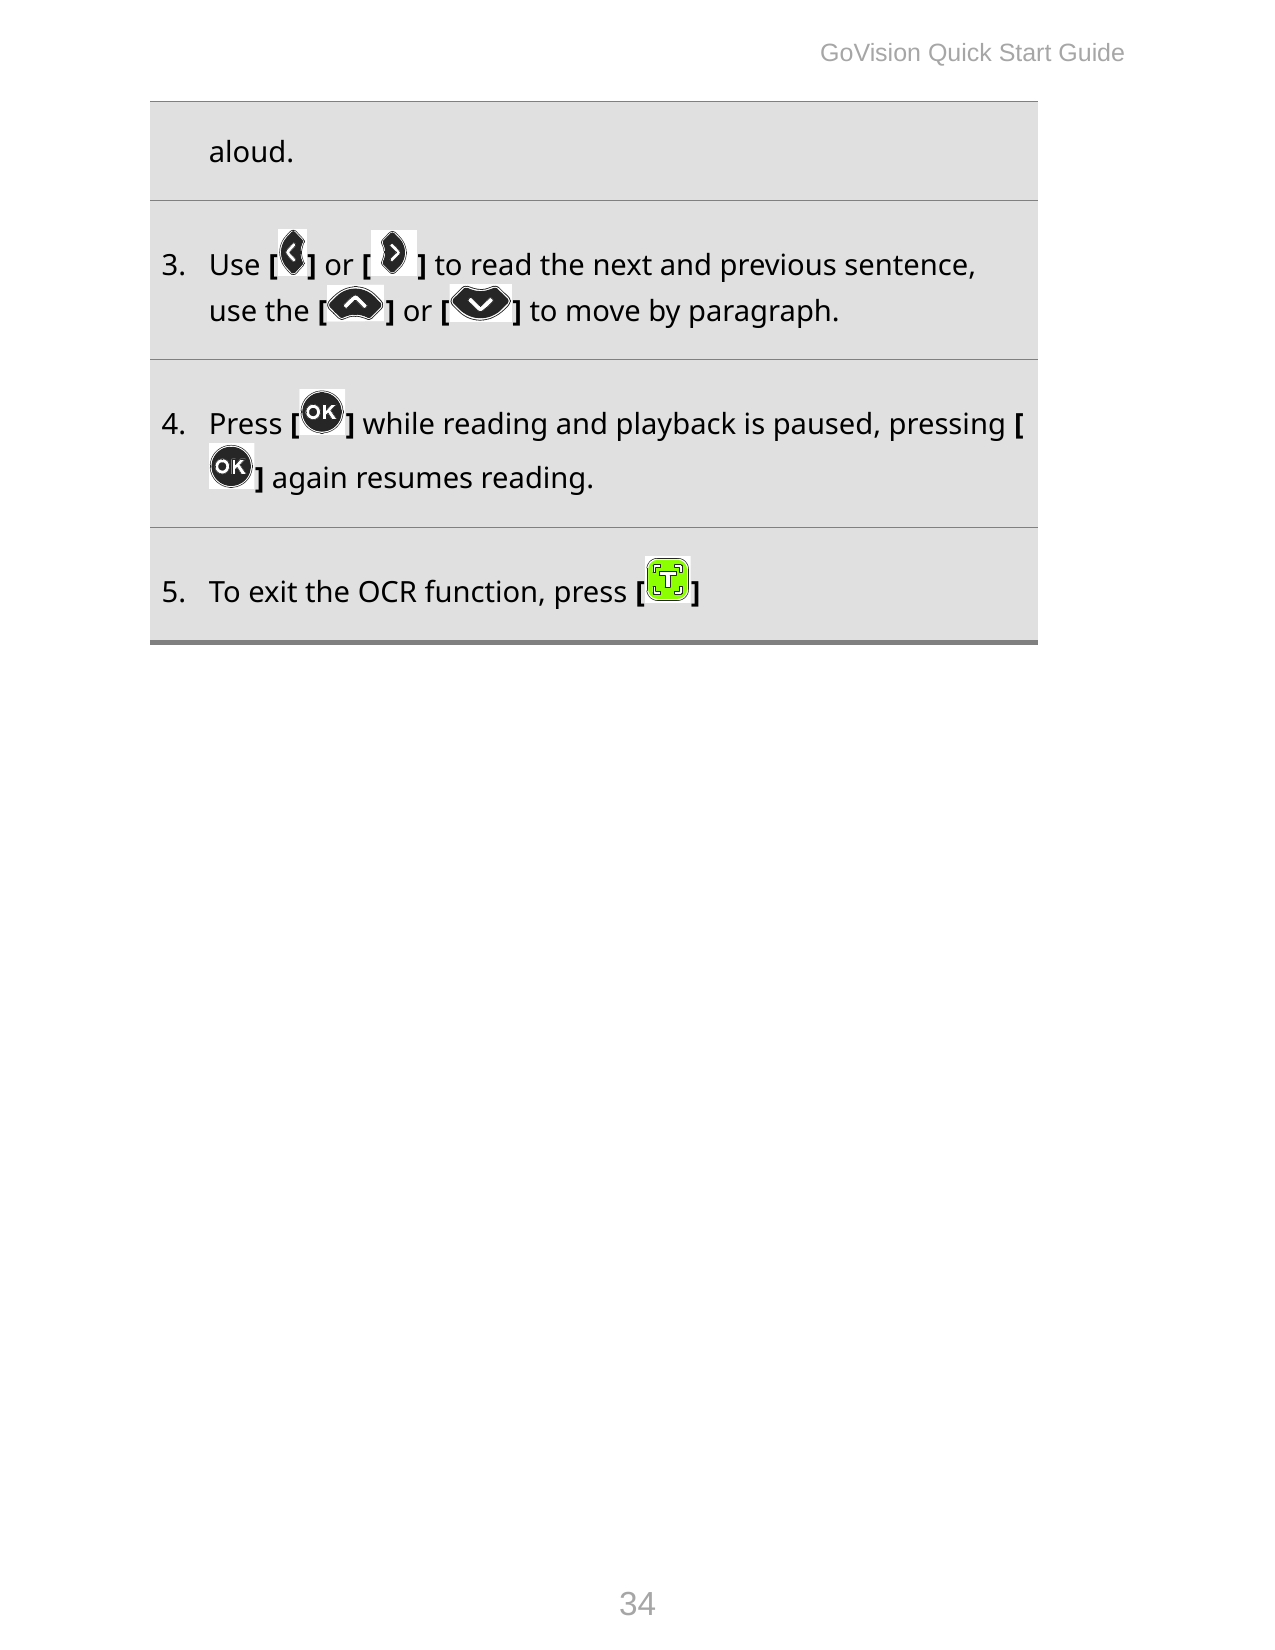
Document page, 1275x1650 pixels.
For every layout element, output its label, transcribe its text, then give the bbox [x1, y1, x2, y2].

table_cell To exit the OCR function, press [] [150, 528, 1038, 640]
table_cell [150, 102, 1038, 200]
table_cell Press [] while reading and playback is paused, pressing [] again resumes reading. [150, 360, 1038, 527]
table_cell Use [] or [] to read the next and previous sentence, use the [] or [] to move by paragraph. [150, 201, 1038, 359]
